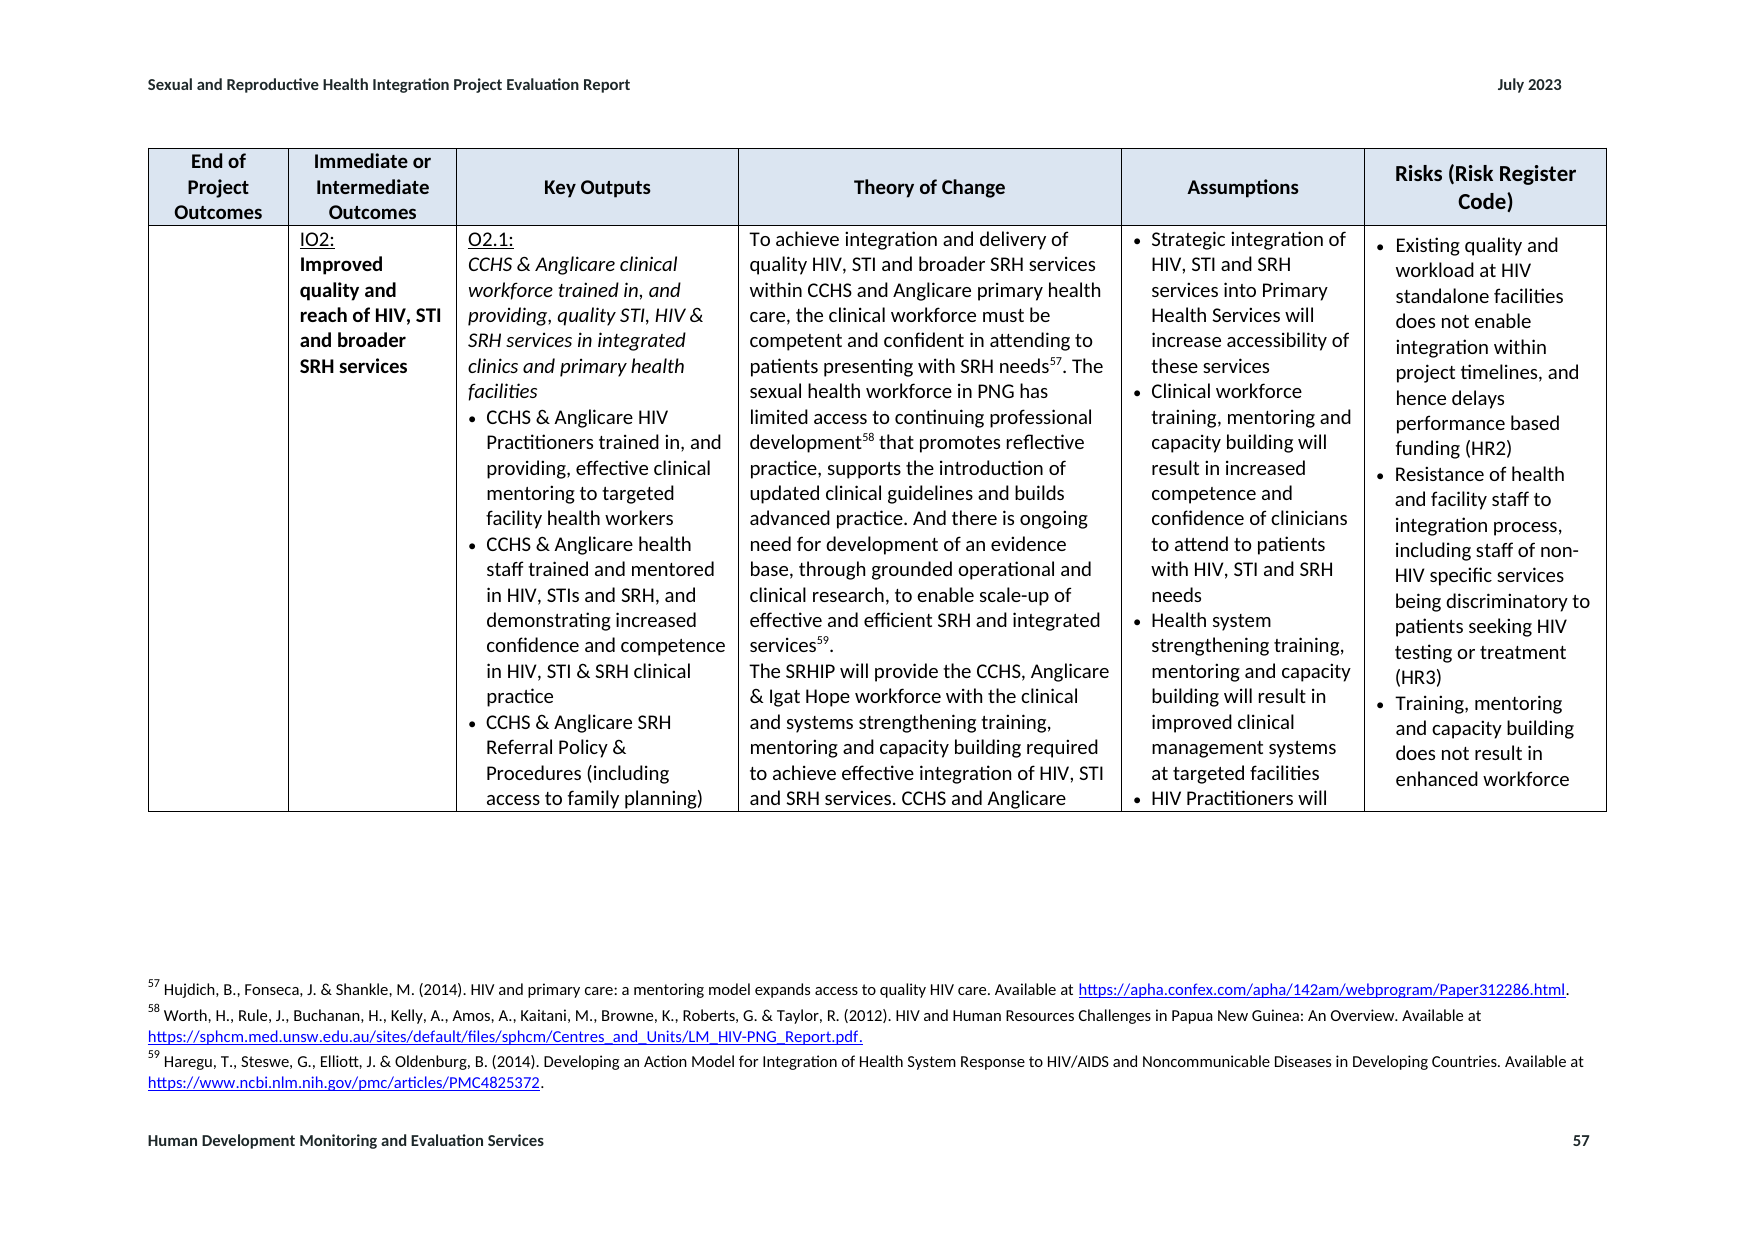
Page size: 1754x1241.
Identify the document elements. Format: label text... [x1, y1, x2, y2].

table_cell Existing quality and workload at HIV standalone facilities does not enable integration within project timelines, and hence delays performance based funding (HR2) Resistance of health and facility staff to integration process, including staff of non-HIV specific services being discriminatory to patients seeking HIV testing or treatment (HR3) Training, mentoring and capacity building does not result in enhanced workforce performance, improved quality of services or increased HIV, STI & SRH testing and treatment (through PICT) (HR4) National, provincial or local procurement issues or supply chain management beyond project control resulting in delayed equipment, medication or resources for facility operations and patient care (P3) Resistance at diocese or community level to engagement with SRH Toolkits and for feedback on integrated services (T2) Inadequate application of gender and diversity inclusion principles does not enable full engagement and reach among the target populations of women, girls and vulnerable groups (T3) Child Protection issues identified during project implementation (T4) Changes in HIV service delivery through applied differentiated models of integrated care, and the integration process, provides challenges for PLHIV in accessibility and acceptability of treatment and support (T5) CCHS & Anglicare ethics and principles of practice restrict access for women, girls and vulnerable groups to a full suite of SRH services (including family planning) (T6) Increased testing through integrated clinics (and improved PICT practice) increases the demand, and burden on organisation based supply chains, for delivery of equipment, medications (including ART) and resources (T7) Organisational capacity at consortia partners to fulfil project requirements results in delays of performance based funding (O1) Security and natural disaster risks relevant to project and context, impacts on SRHIP operations and travel with potential delay in project progress (P4). [1365, 226, 1606, 811]
table_cell IO2: Improved quality and reach of HIV, STI and broader SRH services [289, 226, 456, 811]
table_header End of Project Outcomes [149, 149, 288, 225]
table_header Assumptions [1122, 149, 1364, 225]
table_header Risks (Risk Register Code) [1365, 149, 1606, 225]
table_header Immediate or Intermediate Outcomes [289, 149, 456, 225]
table_cell To achieve integration and delivery of quality HIV, STI and broader SRH services within CCHS and Anglicare primary health care, the clinical workforce must be competent and confident in attending to patients presenting with SRH needs. The sexual health workforce in PNG has limited access to continuing professional development that promotes reflective practice, supports the introduction of updated clinical guidelines and builds advanced practice. And there is ongoing need for development of an evidence base, through grounded operational and clinical research, to enable scale-up of effective and efficient SRH and integrated services. The SRHIP will provide the CCHS, Anglicare & Igat Hope workforce with the clinical and systems strengthening training, mentoring and capacity building required to achieve effective integration of HIV, STI and SRH services. CCHS and Anglicare have a cadre of highly experienced HIV Practitioners. These specialists will be used to boost capacity and lead change across the organisation. Dependant on facility assessment outcomes, further training will be provided for health staff to promote quality SRH, STI, HIV, comorbidity and gender-based violence services. Realising the restrictions of access to a full suite of SRH services under CCHS and Anglicare, the SRHIP will work establish SRH Referral Policy & Procedure guidelines at both organisations that promotes connection of women, girls and vulnerable groups to all the services required (including family planning) for full realisation of sexual health and wellbeing. The SRHIP integration of services aims to achieve universal access to HIV and STI prevention, testing, treatment and management. Improved health systems and clinical management (including adherence to National Clinical Guidelines) at targeted facilities will enable increased numbers and quality of service events. Provider Initiated Counselling & Testing will enable opportunistic testing and management for women, girls and vulnerable groups within the primary health care model. The project will be responsive to, and support implementation of, any nationally approved innovative and technological approaches to HIV & STI testing and treatment. This will enable continued alignment with NDoH systems and seek to further scale access to these essential services. HIV specialist services will be established to provide complex case management at identified sites, to ensure quality care by experienced practitioners. Procurement of HIV, STI and SRH resources (including medications) through centralised primary health mechanisms will assist to streamline supply chain mechanisms, promote cost-effectiveness and enable a cost-analysis to inform development of sustainable funding models at CCHS and Anglicare. Use of community feedback on integrated facilities, and the meaningful involvement of PLHIV (including expert patients), will ensure that the services meet, and continue to be orientated to, the needs of the women, girls and vulnerable groups they are designed to reach. [739, 226, 1121, 811]
table_cell Strategic integration of HIV, STI and SRH services into Primary Health Services will increase accessibility of these services Clinical workforce training, mentoring and capacity building will result in increased competence and confidence of clinicians to attend to patients with HIV, STI and SRH needs Health system strengthening training, mentoring and capacity building will result in improved clinical management systems at targeted facilities HIV Practitioners will engage in mentoring role for other health staff That innovative and technological approaches to HIV & STI testing and treatment (such as community based rapid testing) will be approved by NDoH during project duration Women, girls and vulnerable groups with increased access to integrated HIV, STI and SRH services will be empowered to improve their sexual and reproductive health and wellbeing (including adoption of safer sex practices and family planning) That there are high quality SRH services, including family planning, accessible to CCHS & Anglicare facilities and patients. [1122, 226, 1364, 811]
table_cell O2.1: CCHS & Anglicare clinical workforce trained in, and providing, quality STI, HIV & SRH services in integrated clinics and primary health facilities CCHS & Anglicare HIV Practitioners trained in, and providing, effective clinical mentoring to targeted facility health workers CCHS & Anglicare health staff trained and mentored in HIV, STIs and SRH, and demonstrating increased confidence and competence in HIV, STI & SRH clinical practice CCHS & Anglicare SRH Referral Policy & Procedures (including access to family planning) [457, 226, 738, 811]
table_header Theory of Change [739, 149, 1121, 225]
table_header Key Outputs [457, 149, 738, 225]
